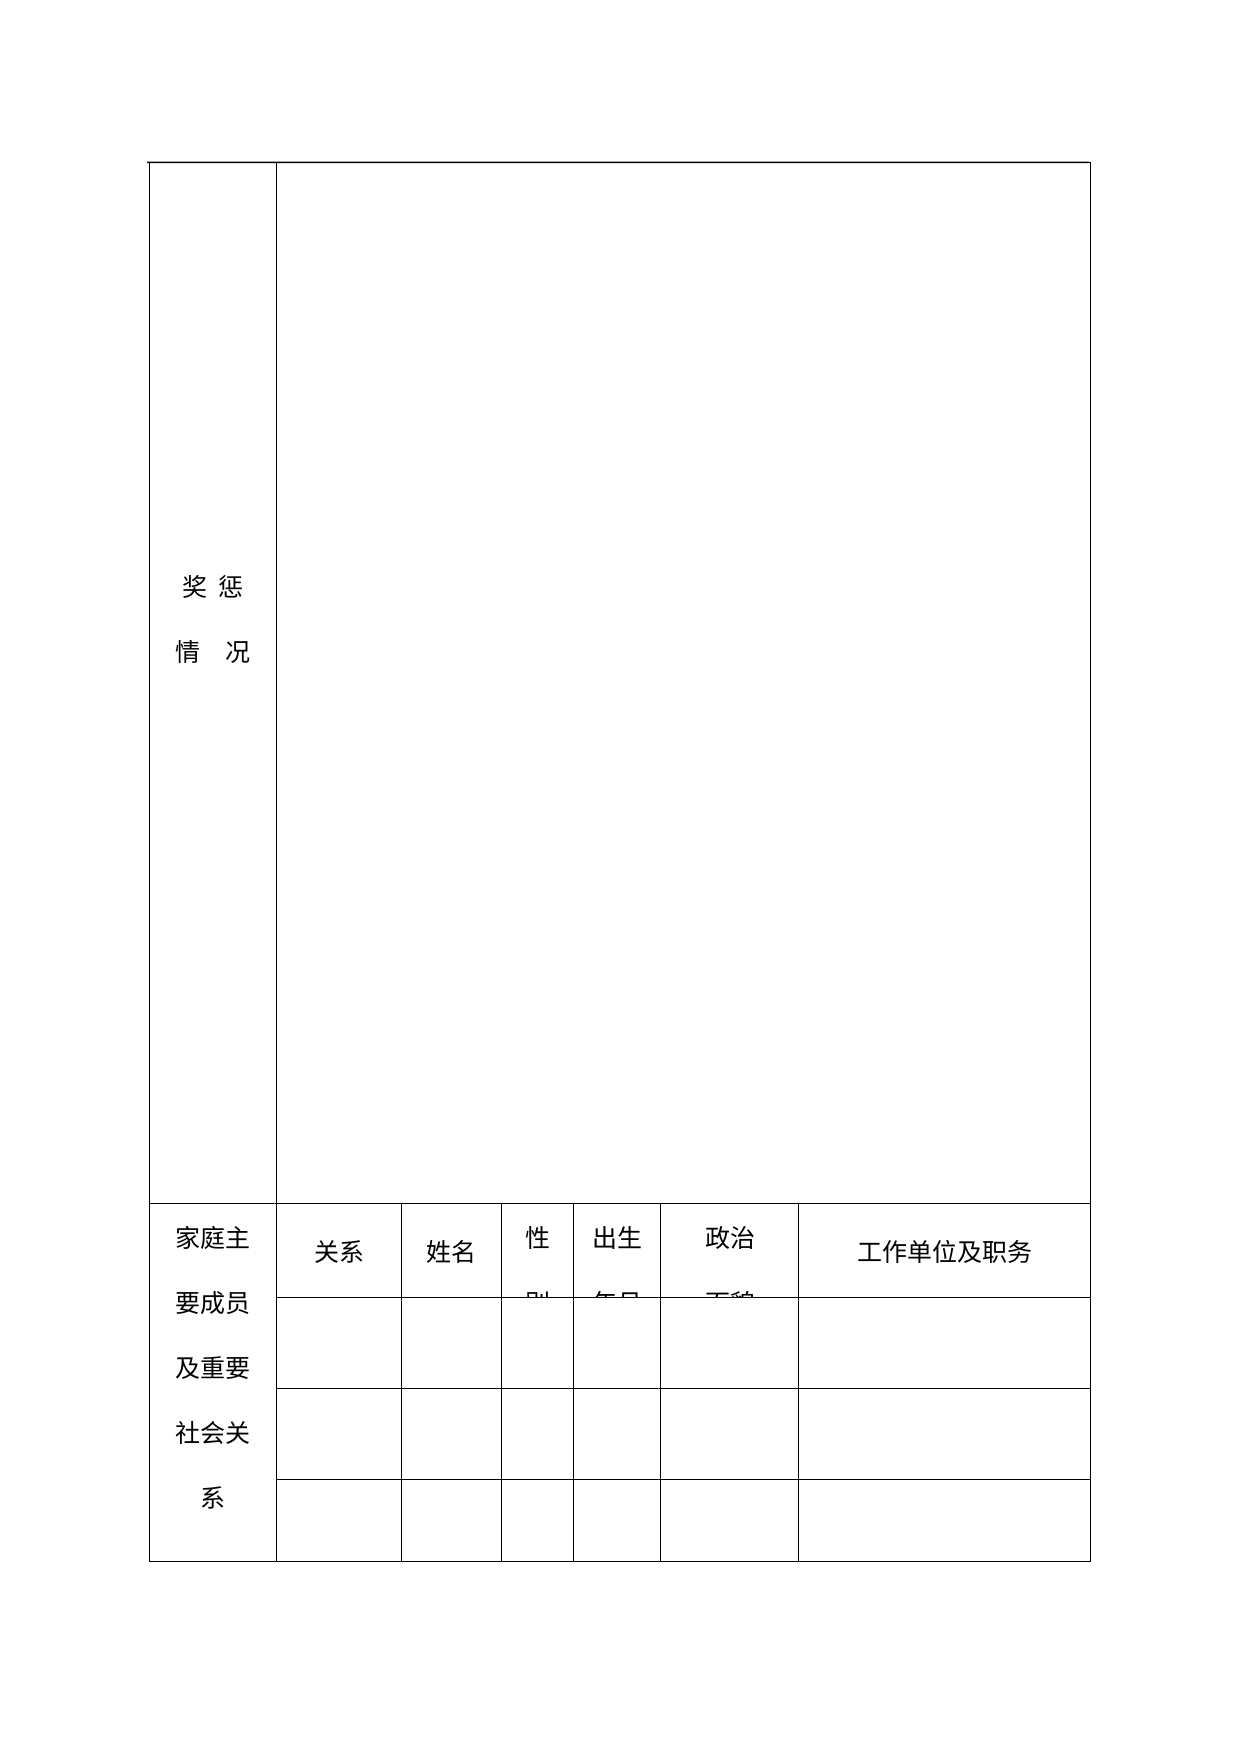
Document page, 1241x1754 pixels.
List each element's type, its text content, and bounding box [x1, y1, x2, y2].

table_header 奖 惩 情 况 [150, 164, 276, 1203]
table_cell [402, 1480, 501, 1561]
table_cell [661, 1389, 798, 1479]
table_cell 关系 [277, 1204, 401, 1297]
table_cell [277, 1480, 401, 1561]
table_cell [277, 1389, 401, 1479]
table_cell [402, 1389, 501, 1479]
table_cell [502, 1480, 573, 1561]
table_cell 政治 面貌 [661, 1204, 798, 1297]
table_cell [574, 1480, 660, 1561]
table_cell 工作单位及职务 [799, 1204, 1090, 1297]
table_cell [502, 1298, 573, 1388]
table_cell [661, 1298, 798, 1388]
table_cell [574, 1389, 660, 1479]
table_cell 性 别 [502, 1204, 573, 1297]
table_cell [661, 1480, 798, 1561]
table_cell [277, 1298, 401, 1388]
table_cell [799, 1480, 1090, 1561]
table_cell [402, 1298, 501, 1388]
table_cell 出生 年月 [574, 1204, 660, 1297]
table_cell [502, 1389, 573, 1479]
table_header [277, 164, 1090, 1203]
table_cell [574, 1298, 660, 1388]
table_cell [799, 1389, 1090, 1479]
table_cell [799, 1298, 1090, 1388]
table_cell 家庭主 要成员 及重要 社会关 系 [150, 1204, 276, 1561]
table_cell 姓名 [402, 1204, 501, 1297]
